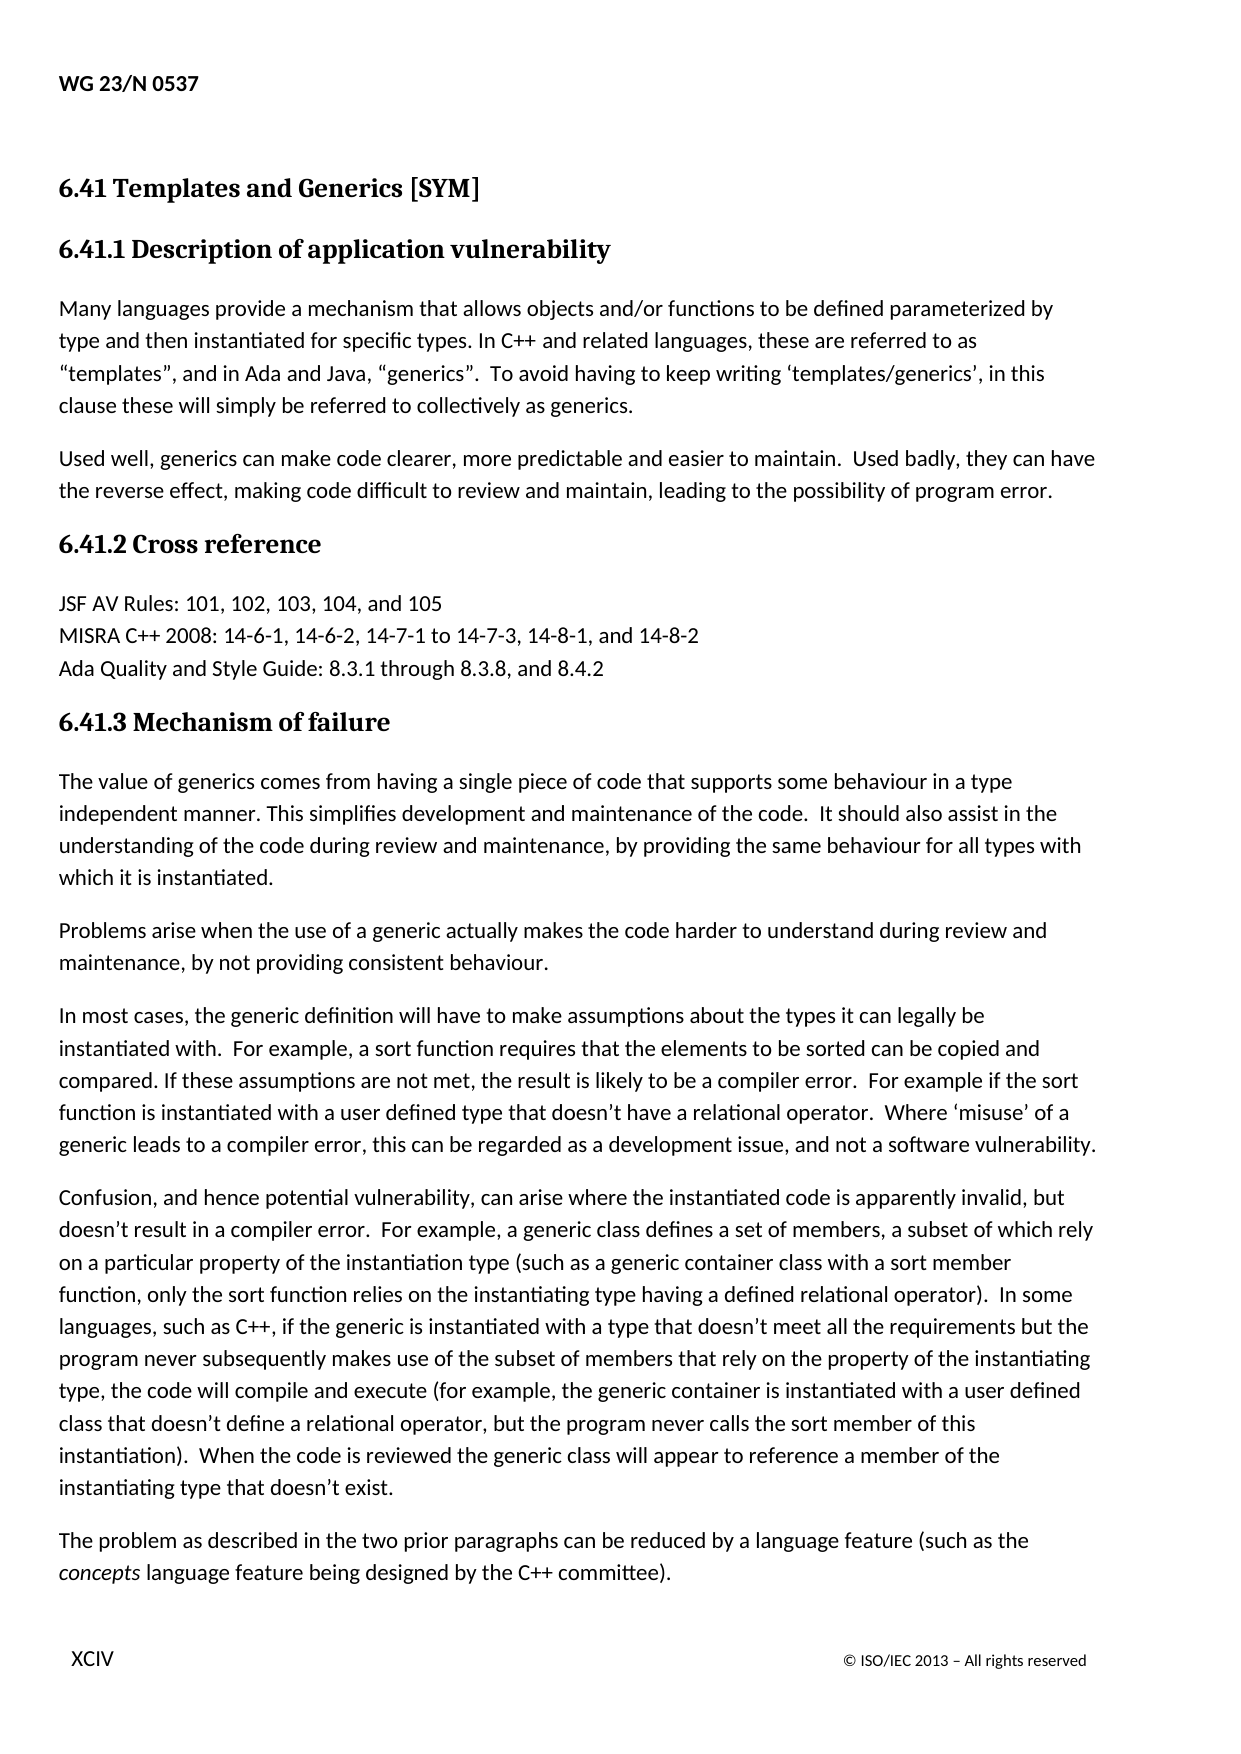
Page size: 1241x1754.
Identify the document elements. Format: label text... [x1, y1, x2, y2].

text Used well, generics can make code clearer, more predictable and easier to maintain. Used badly, they can have the reverse effect, making code difficult to review and maintain, leading to the possibility of program error. [58, 444, 1099, 504]
text JSF AV Rules: 101, 102, 103, 104, and 105 [58, 589, 1099, 617]
subtitle 6.41.1 Description of application vulnerability [58, 234, 1099, 265]
subtitle 6.41.2 Cross reference [58, 529, 1099, 560]
text Confusion, and hence potential vulnerability, can arise where the instantiated code is apparently invalid, but doesn’t result in a compiler error. For example, a generic class defines a set of members, a subset of which rely on a particular property of the instantiation type (such as a generic container class with a sort member function, only the sort function relies on the instantiating type having a defined relational operator). In some languages, such as C++, if the generic is instantiated with a type that doesn’t meet all the requirements but the program never subsequently makes use of the subset of members that rely on the property of the instantiating type, the code will compile and execute (for example, the generic container is instantiated with a user defined class that doesn’t define a relational operator, but the program never calls the sort member of this instantiation). When the code is reviewed the generic class will appear to reference a member of the instantiating type that doesn’t exist. [58, 1183, 1099, 1501]
text The problem as described in the two prior paragraphs can be reduced by a language feature (such as the concepts language feature being designed by the C++ committee). [58, 1526, 1099, 1586]
text The value of generics comes from having a single piece of code that supports some behaviour in a type independent manner. This simplifies development and maintenance of the code. It should also assist in the understanding of the code during review and maintenance, by providing the same behaviour for all types with which it is instantiated. [58, 767, 1099, 891]
text In most cases, the generic definition will have to make assumptions about the types it can legally be instantiated with. For example, a sort function requires that the elements to be sorted can be copied and compared. If these assumptions are not met, the result is likely to be a compiler error. For example if the sort function is instantiated with a user defined type that doesn’t have a relational operator. Where ‘misuse’ of a generic leads to a compiler error, this can be regarded as a development issue, and not a software vulnerability. [58, 1002, 1099, 1158]
text Ada Quality and Style Guide: 8.3.1 through 8.3.8, and 8.4.2 [58, 654, 1099, 682]
subtitle 6.41.3 Mechanism of failure [58, 707, 1099, 738]
text Many languages provide a mechanism that allows objects and/or functions to be defined parameterized by type and then instantiated for specific types. In C++ and related languages, these are referred to as “templates”, and in Ada and Java, “generics”. To avoid having to keep writing ‘templates/generics’, in this clause these will simply be referred to collectively as generics. [58, 294, 1099, 419]
subtitle 6.41 Templates and Generics [SYM] [58, 173, 1099, 205]
text Problems arise when the use of a generic actually makes the code harder to understand during review and maintenance, by not providing consistent behaviour. [58, 916, 1099, 977]
text MISRA C++ 2008: 14-6-1, 14-6-2, 14-7-1 to 14-7-3, 14-8-1, and 14-8-2 [58, 621, 1099, 649]
